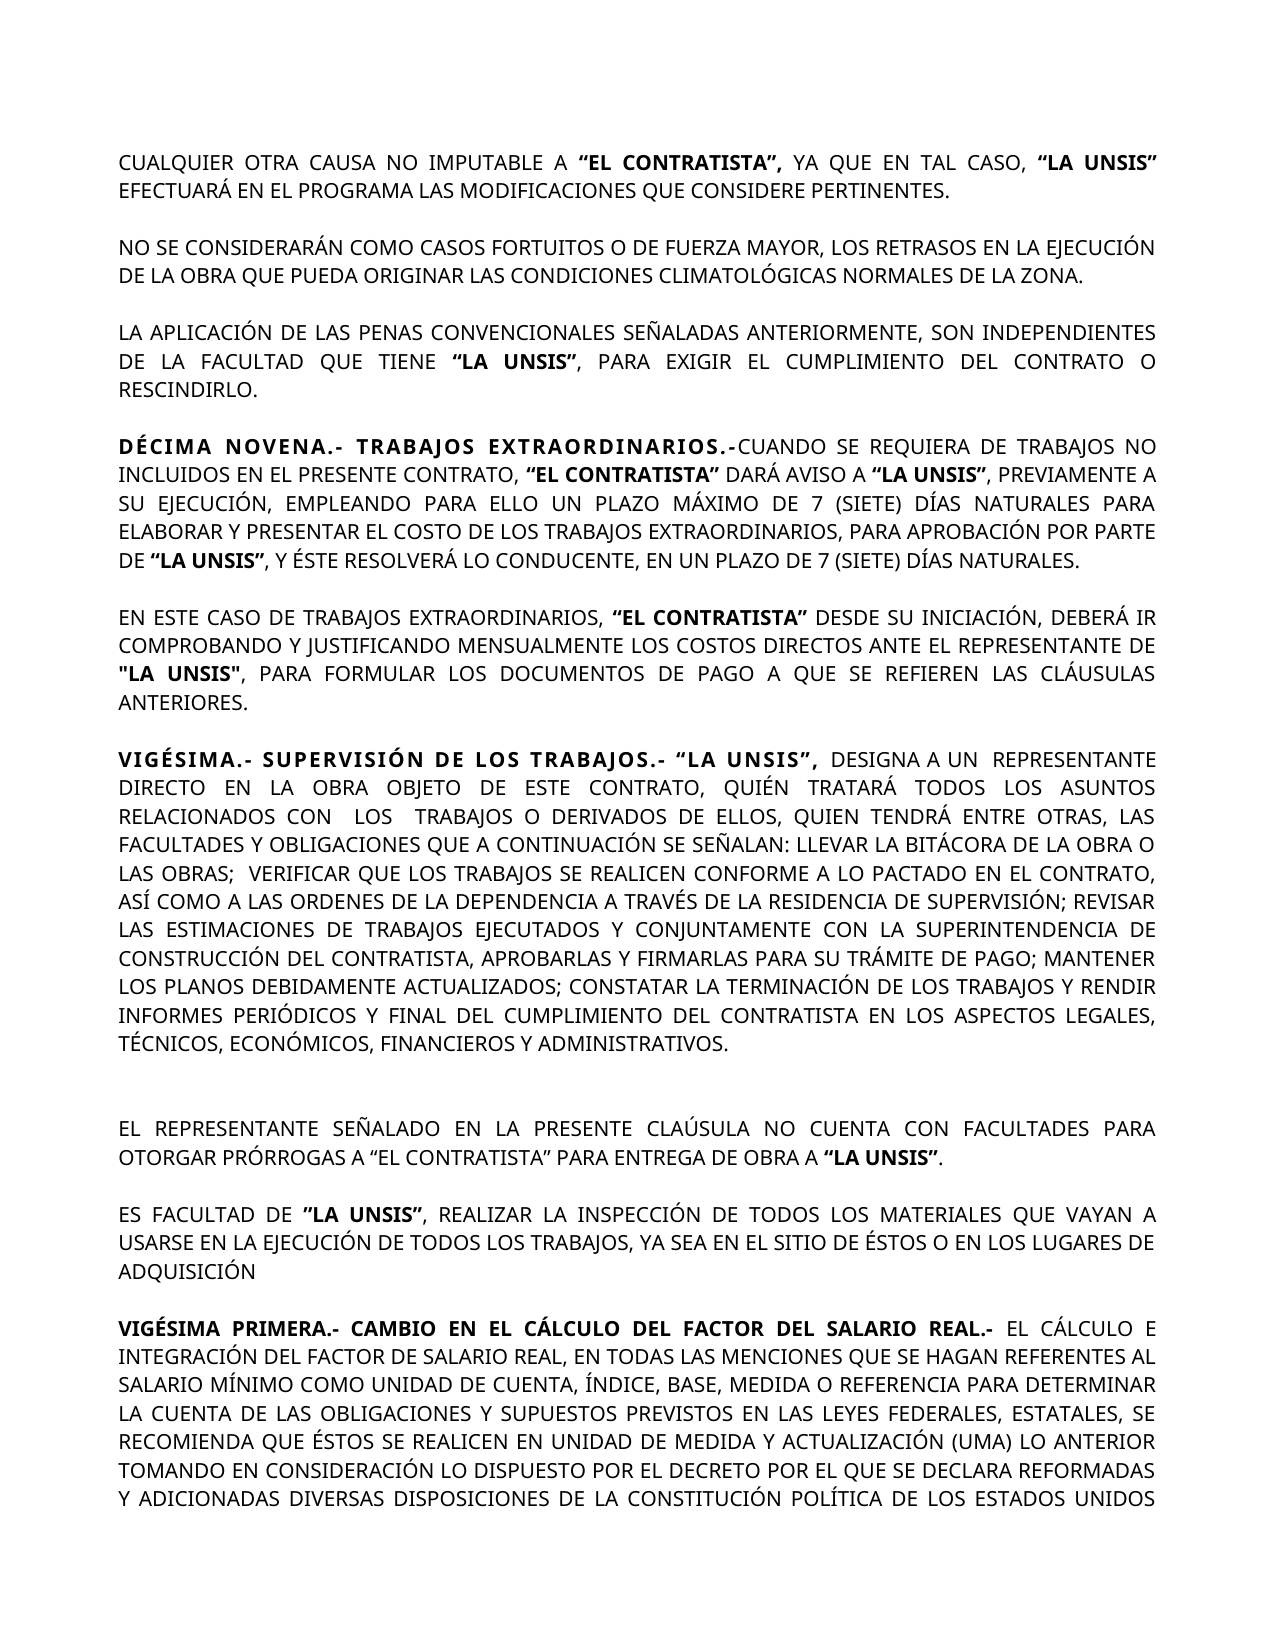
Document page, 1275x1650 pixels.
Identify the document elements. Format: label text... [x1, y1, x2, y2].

text VIGÉSIMA.- SUPERVISIÓN DE LOS TRABAJOS.- “LA UNSIS”, designa A UN representante directo en la obra objeto de este contrato, quién tratará todos los asuntos relacionados con los trabajos o derivados de ellos, quien tendrá entre otras, las facultades y obligaciones que a continuación se señalan: llevar la Bitácora de la Obra o las Obras; verificar que los trabajos se realicen conforme a lo pactado en el contrato, asÍ como a las ordenes de la Dependencia a travÉs de la residencia de supervisión; revisar las estimaciones de trabajos ejecutados y conjuntamente con la superintendencia de construcción del contratista, aprobarlas y firmarlas para su trámite de pago; mantener los planos debidamente actualizados; constatar la terminación de los trabajos y rendir informes periódicos y final del cumplimiento del contratista en los aspectos legales, técnicos, económicos, financieros y administrativos. [118, 745, 1157, 1058]
text DÉCIMA NOVENA.- TRABAJOS EXTRAORDINARIOS.-Cuando se requiera de trabajos no incluidos en el presente contrato, “EL CONTRATISTA” dará aviso a “la UNSIS”, previamente a su ejecución, empleando para ello un plazo máximo de 7 (siete) días naturales para elaborar y presentar el costo de los trabajos extraordinarios, para aprobación por parte de “LA UNSIS”, y éste resolverá lo conducente, en un plazo de 7 (siete) días naturales. [118, 432, 1157, 574]
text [118, 148, 1157, 204]
text En este caso de trabajos extraordinarios, “EL CONTRATISTA” desde su iniciación, deberá ir comprobando y justificando mensualmente los costos directos ante el Representante de "LA UNSIS", para formular los documentos de pago a que se refieren las cláusulas anteriores. [118, 603, 1157, 716]
text La aplicación de las penas convencionales señaladas anteriormente, son independientes de la facultad que tiene “LA UNSIS”, para exigir el cumplimiento del contrato o rescindirlo. [118, 318, 1157, 404]
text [118, 1314, 1157, 1513]
text EL REPRESENTANTE SEÑALADO EN LA PRESENTE CLAÚSULA NO CUENTA CON FACULTADES PARA OTORGAR PRÓRROGAS A “EL CONTRATISTA” PARA ENTREGA DE OBRA A “LA UNSIS”. [118, 1114, 1157, 1171]
text No se considerarán como casos fortuitos o de fuerza mayor, los retrasos en la ejecución de la obra que pueda originar las condiciones climatológicas normales de la zona. [118, 233, 1157, 290]
text ES FACULTAD DE ”LA UNSIS”, REALIZAR LA INSPECCIÓN DE TODOS LOS MATERIALES QUE VAYAN A USARSE EN LA EJECUCIÓN DE TODOS LOS TRABAJOS, YA SEA EN EL SITIO DE ÉSTOS O EN LOS LUGARES DE ADQUISICIÓN [118, 1200, 1157, 1285]
